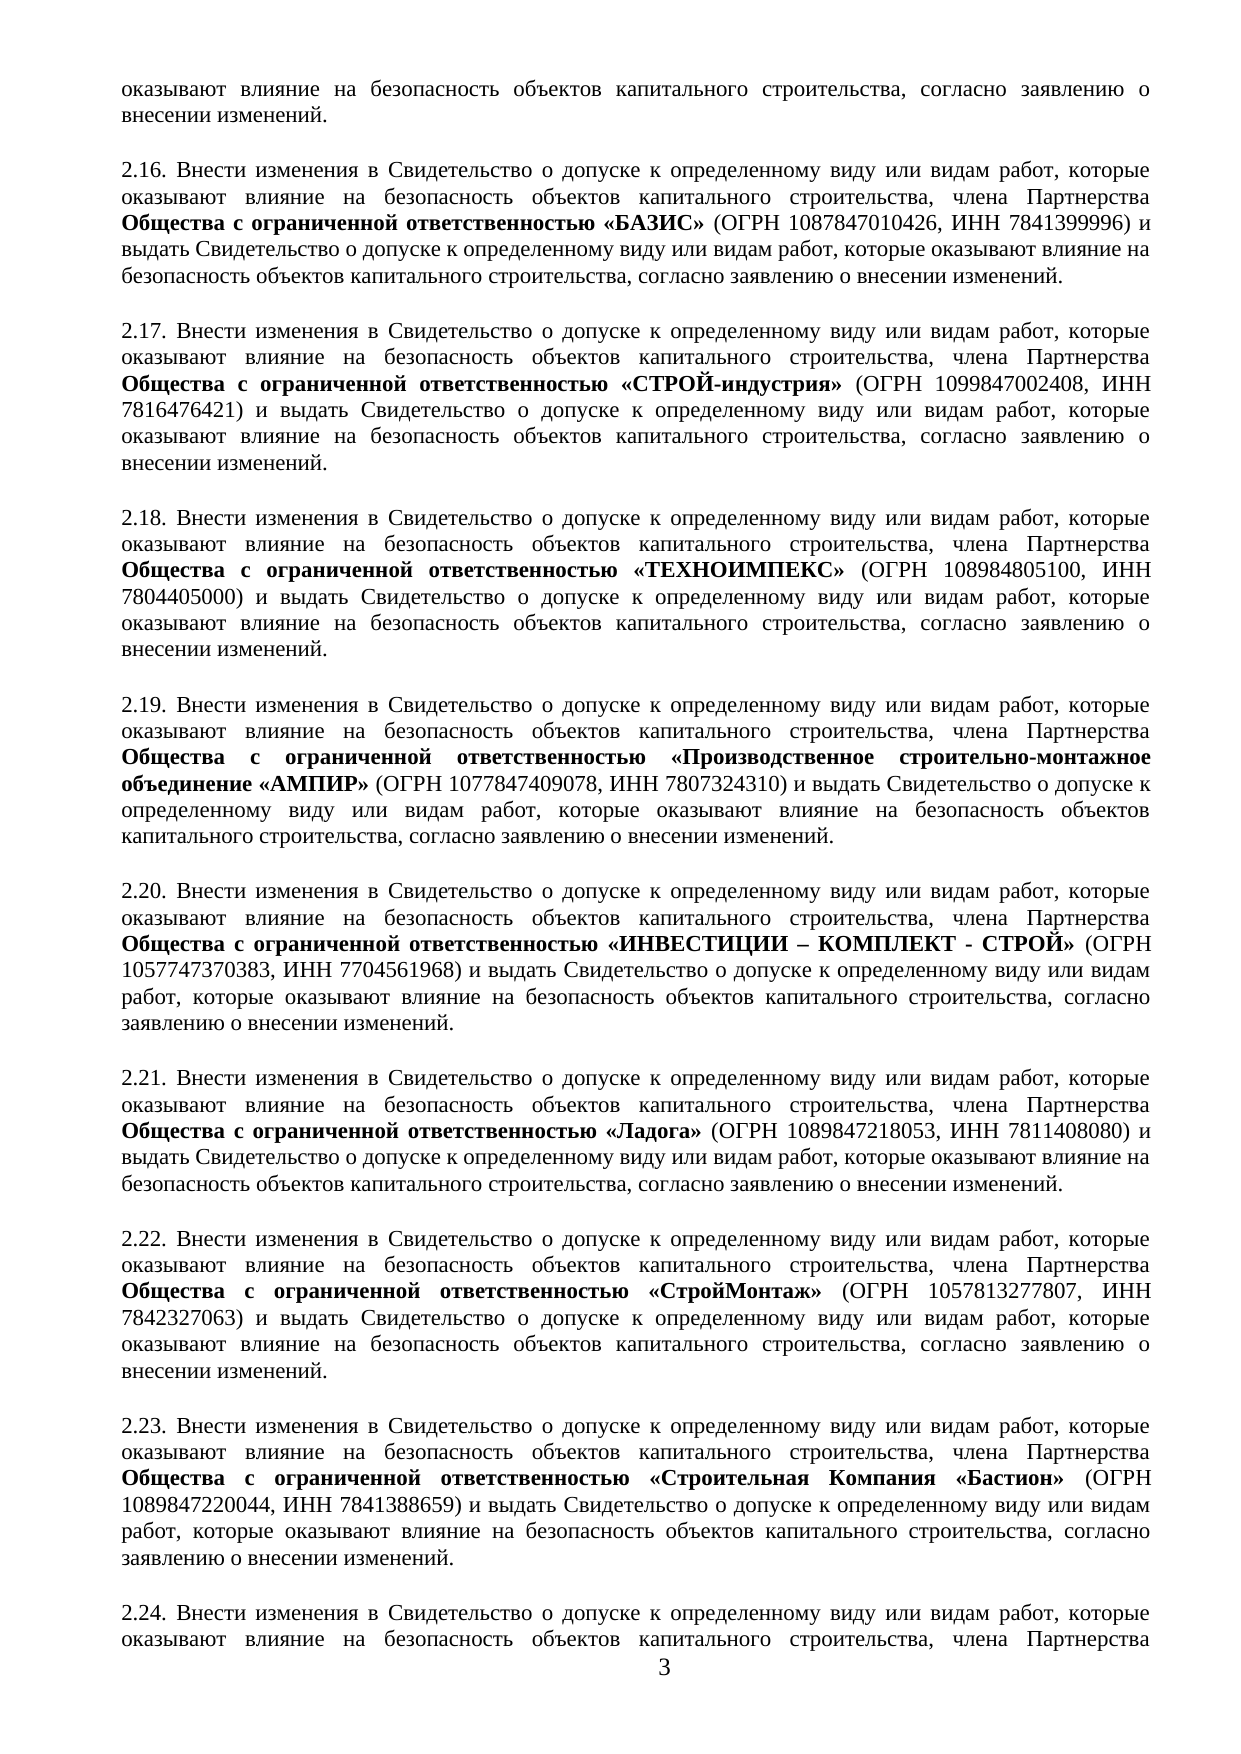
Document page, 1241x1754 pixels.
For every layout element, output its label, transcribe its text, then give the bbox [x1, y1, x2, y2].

text 2.16. Внести изменения в Свидетельство о допуске к определенному виду или видам работ, которые оказывают влияние на безопасность объектов капитального строительства, члена Партнерства Общества с ограниченной ответственностью «БАЗИС» (ОГРН 1087847010426, ИНН 7841399996) и выдать Свидетельство о допуске к определенному виду или видам работ, которые оказывают влияние на безопасность объектов капитального строительства, согласно заявлению о внесении изменений. [121, 156, 1152, 288]
text 2.22. Внести изменения в Свидетельство о допуске к определенному виду или видам работ, которые оказывают влияние на безопасность объектов капитального строительства, члена Партнерства Общества с ограниченной ответственностью «СтройМонтаж» (ОГРН 1057813277807, ИНН 7842327063) и выдать Свидетельство о допуске к определенному виду или видам работ, которые оказывают влияние на безопасность объектов капитального строительства, согласно заявлению о внесении изменений. [121, 1225, 1152, 1383]
text 2.18. Внести изменения в Свидетельство о допуске к определенному виду или видам работ, которые оказывают влияние на безопасность объектов капитального строительства, члена Партнерства Общества с ограниченной ответственностью «ТЕХНОИМПЕКС» (ОГРН 108984805100, ИНН 7804405000) и выдать Свидетельство о допуске к определенному виду или видам работ, которые оказывают влияние на безопасность объектов капитального строительства, согласно заявлению о внесении изменений. [121, 504, 1152, 662]
text 2.19. Внести изменения в Свидетельство о допуске к определенному виду или видам работ, которые оказывают влияние на безопасность объектов капитального строительства, члена Партнерства Общества с ограниченной ответственностью «Производственное строительно-монтажное объединение «АМПИР» (ОГРН 1077847409078, ИНН 7807324310) и выдать Свидетельство о допуске к определенному виду или видам работ, которые оказывают влияние на безопасность объектов капитального строительства, согласно заявлению о внесении изменений. [121, 691, 1152, 849]
text 2.17. Внести изменения в Свидетельство о допуске к определенному виду или видам работ, которые оказывают влияние на безопасность объектов капитального строительства, члена Партнерства Общества с ограниченной ответственностью «СТРОЙ-индустрия» (ОГРН 1099847002408, ИНН 7816476421) и выдать Свидетельство о допуске к определенному виду или видам работ, которые оказывают влияние на безопасность объектов капитального строительства, согласно заявлению о внесении изменений. [121, 317, 1152, 475]
text 2.21. Внести изменения в Свидетельство о допуске к определенному виду или видам работ, которые оказывают влияние на безопасность объектов капитального строительства, члена Партнерства Общества с ограниченной ответственностью «Ладога» (ОГРН 1089847218053, ИНН 7811408080) и выдать Свидетельство о допуске к определенному виду или видам работ, которые оказывают влияние на безопасность объектов капитального строительства, согласно заявлению о внесении изменений. [121, 1064, 1152, 1196]
text 2.20. Внести изменения в Свидетельство о допуске к определенному виду или видам работ, которые оказывают влияние на безопасность объектов капитального строительства, члена Партнерства Общества с ограниченной ответственностью «ИНВЕСТИЦИИ – КОМПЛЕКТ - СТРОЙ» (ОГРН 1057747370383, ИНН 7704561968) и выдать Свидетельство о допуске к определенному виду или видам работ, которые оказывают влияние на безопасность объектов капитального строительства, согласно заявлению о внесении изменений. [121, 877, 1152, 1036]
text 2.23. Внести изменения в Свидетельство о допуске к определенному виду или видам работ, которые оказывают влияние на безопасность объектов капитального строительства, члена Партнерства Общества с ограниченной ответственностью «Строительная Компания «Бастион» (ОГРН 1089847220044, ИНН 7841388659) и выдать Свидетельство о допуске к определенному виду или видам работ, которые оказывают влияние на безопасность объектов капитального строительства, согласно заявлению о внесении изменений. [121, 1412, 1152, 1570]
